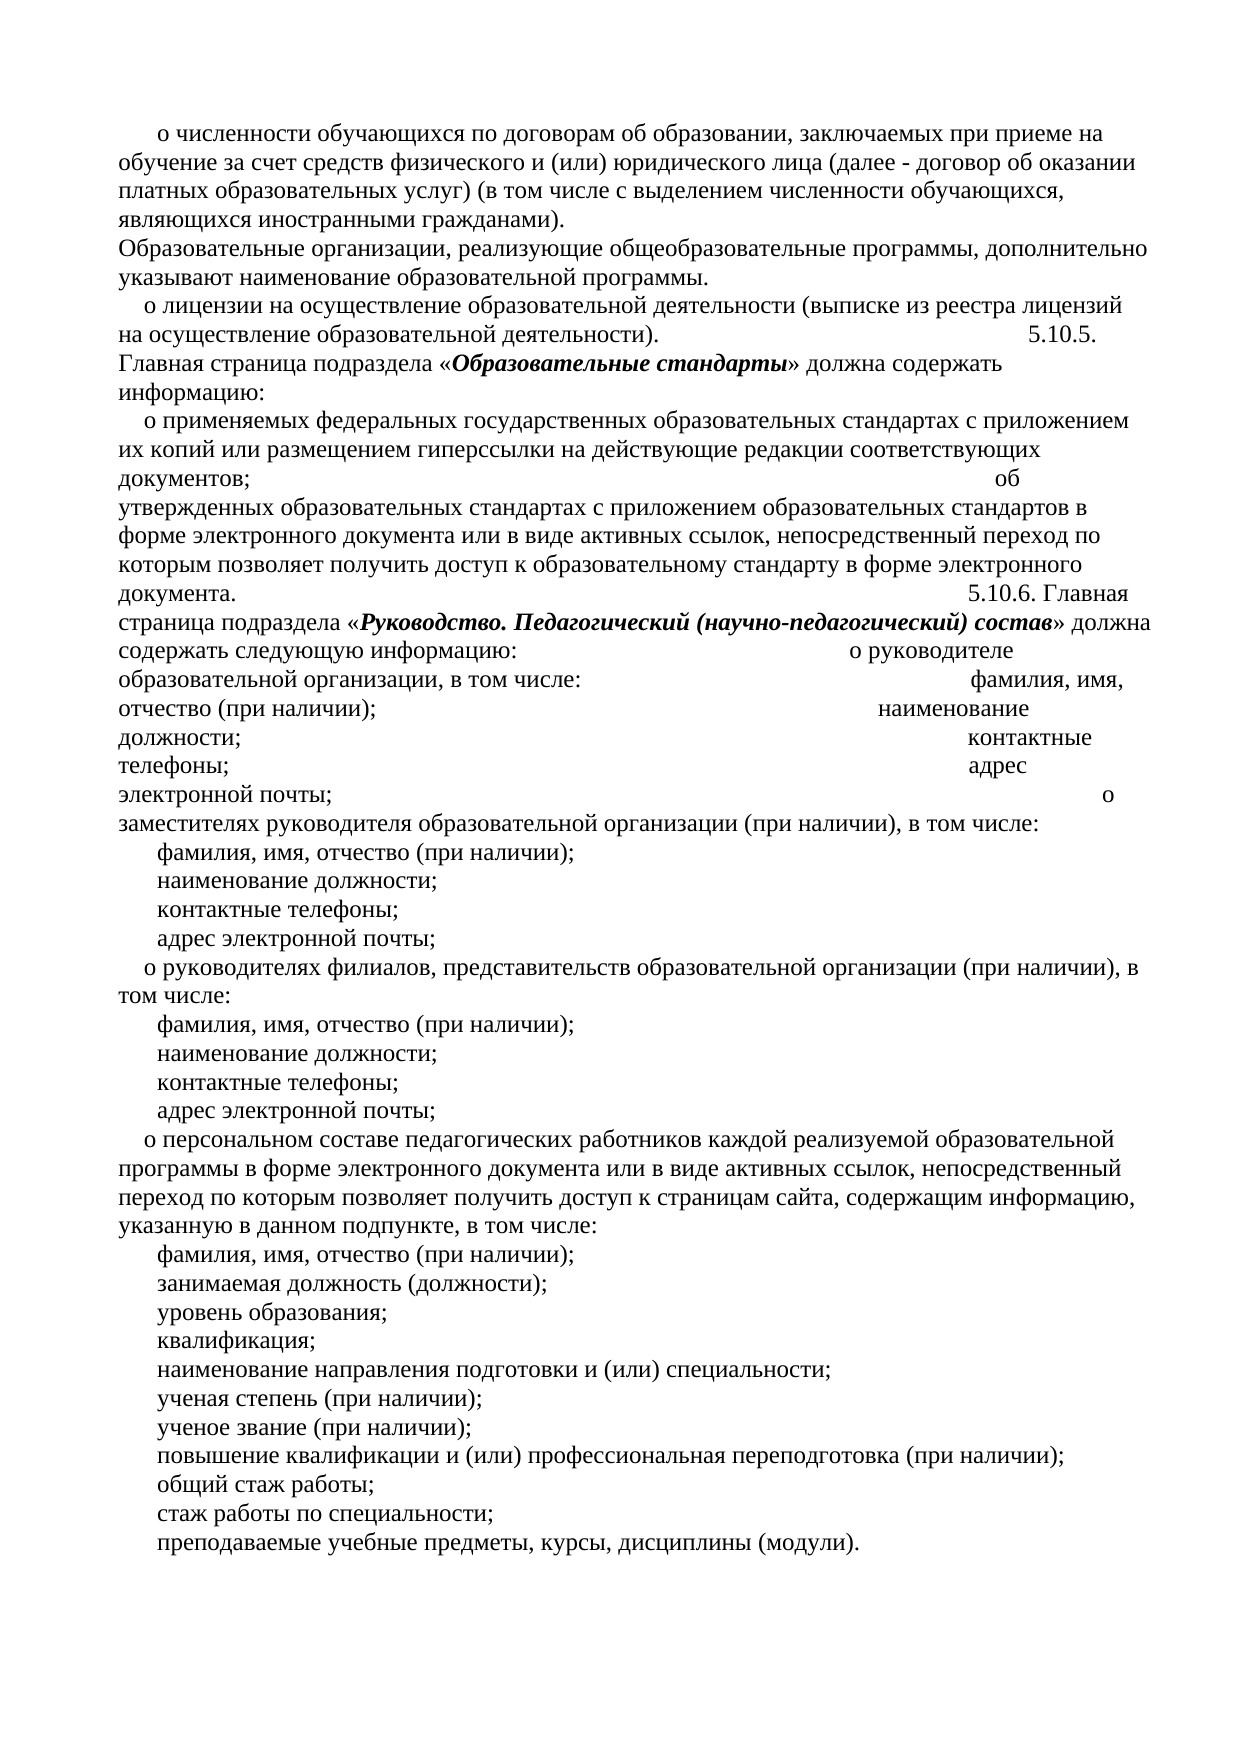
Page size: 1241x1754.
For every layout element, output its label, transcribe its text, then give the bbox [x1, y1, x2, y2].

text повышение квалификации и (или) профессиональная переподготовка (при наличии); [118, 1441, 1152, 1469]
text фамилия, имя, отчество (при наличии); [118, 1239, 1152, 1268]
text  о руководителях филиалов, представительств образовательной организации (при наличии), в том числе: [118, 952, 1152, 1009]
text уровень образования; [118, 1297, 1152, 1326]
text ученая степень (при наличии); [118, 1383, 1152, 1412]
text наименование должности; [118, 1038, 1152, 1067]
text общий стаж работы; [118, 1469, 1152, 1498]
text преподаваемые учебные предметы, курсы, дисциплины (модули). [118, 1527, 1152, 1556]
text адрес электронной почты; [118, 1096, 1152, 1124]
text квалификация; [118, 1326, 1152, 1354]
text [118, 118, 1152, 952]
text ученое звание (при наличии); [118, 1412, 1152, 1441]
text контактные телефоны; [118, 1067, 1152, 1096]
text наименование направления подготовки и (или) специальности; [118, 1354, 1152, 1383]
text занимаемая должность (должности); [118, 1268, 1152, 1297]
text стаж работы по специальности; [118, 1498, 1152, 1527]
text фамилия, имя, отчество (при наличии); [118, 1009, 1152, 1038]
text  о персональном составе педагогических работников каждой реализуемой образовательной программы в форме электронного документа или в виде активных ссылок, непосредственный переход по которым позволяет получить доступ к страницам сайта, содержащим информацию, указанную в данном подпункте, в том числе: [118, 1124, 1152, 1239]
